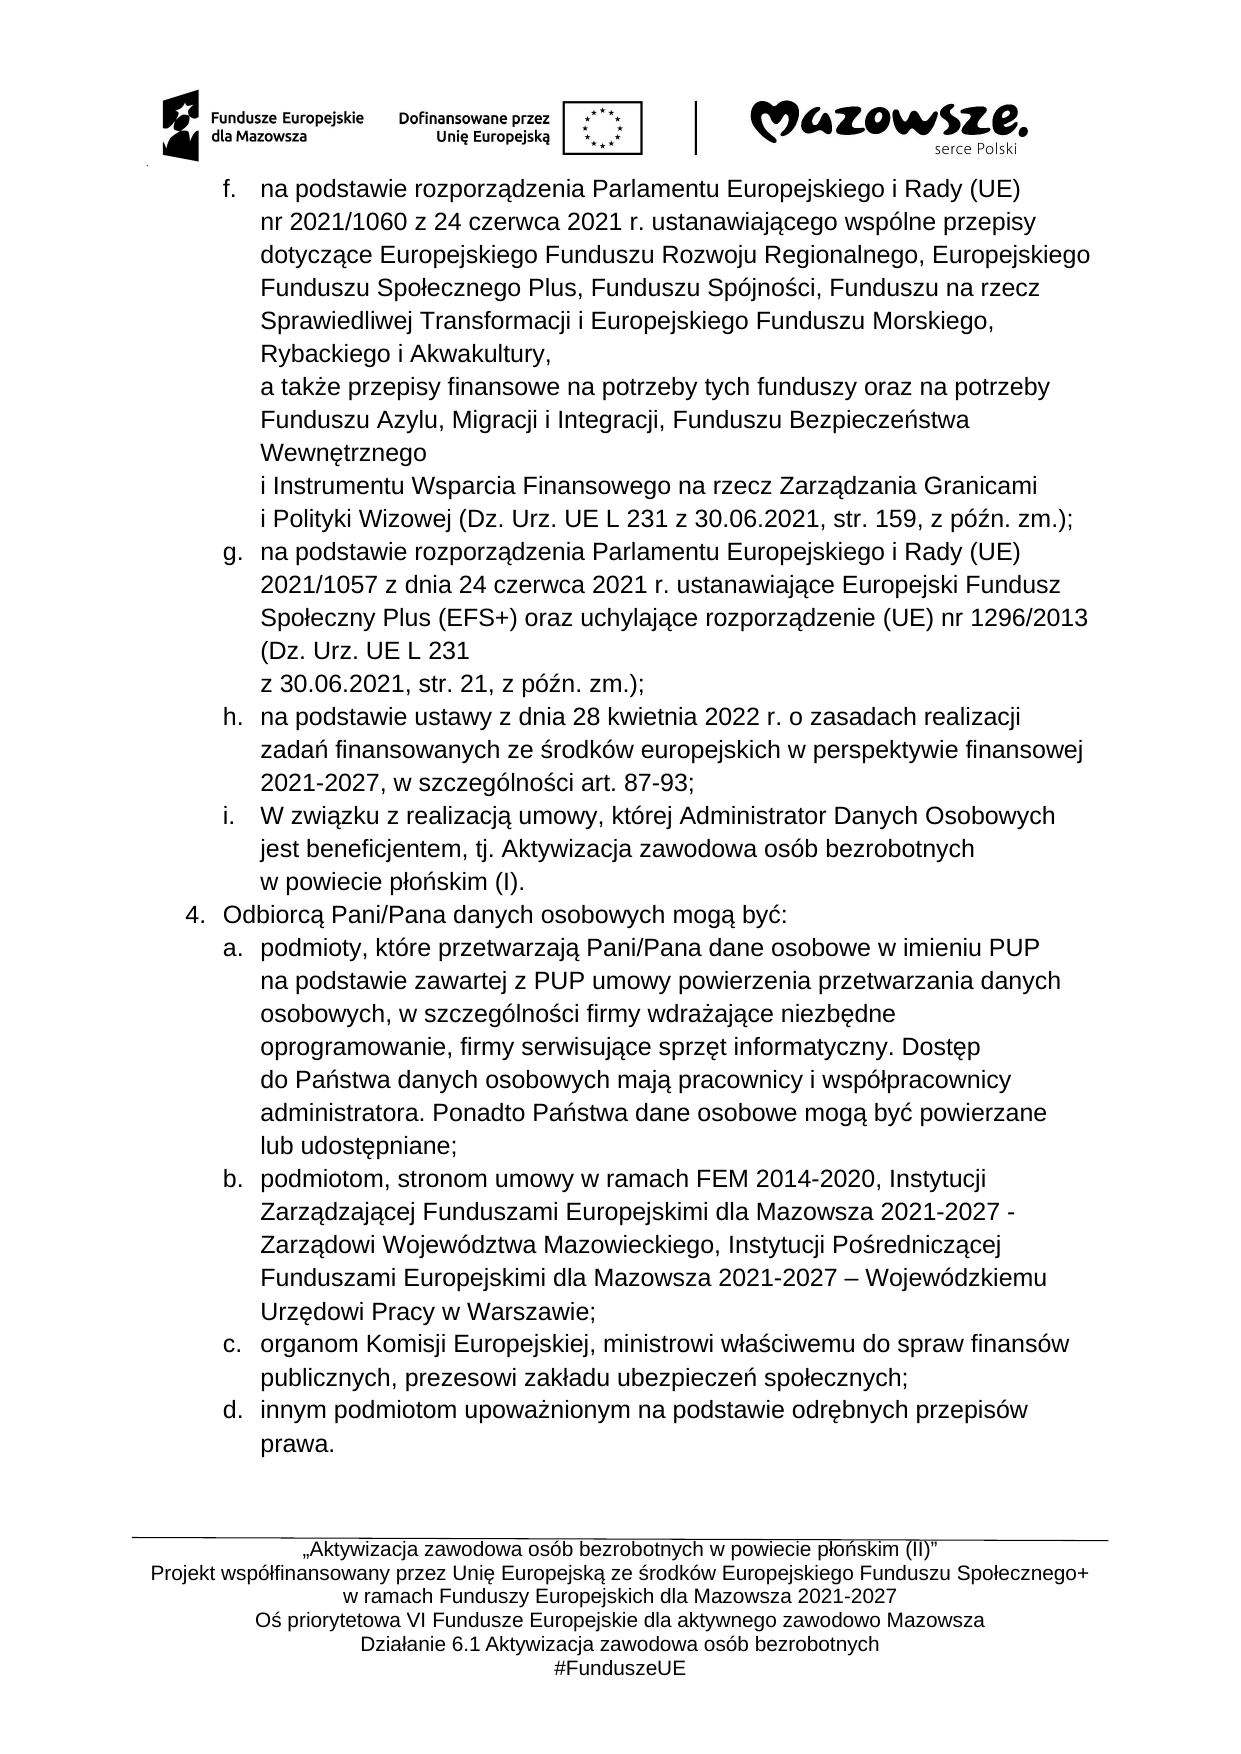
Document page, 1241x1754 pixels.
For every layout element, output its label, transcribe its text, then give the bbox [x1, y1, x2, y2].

list na podstawie rozporządzenia Parlamentu Europejskiego i Rady (UE) 2021/1057 z dnia 24 czerwca 2021 r. ustanawiające Europejski Fundusz Społeczny Plus (EFS+) oraz uchylające rozporządzenie (UE) nr 1296/2013 (Dz. Urz. UE L 231 z 30.06.2021, str. 21, z późn. zm.); [223, 537, 1093, 698]
list na podstawie ustawy z dnia 28 kwietnia 2022 r. o zasadach realizacji zadań finansowanych ze środków europejskich w perspektywie finansowej 2021-2027, w szczególności art. 87-93; [223, 702, 1093, 797]
list innym podmiotom upoważnionym na podstawie odrębnych przepisów prawa. [223, 1396, 1093, 1457]
list W związku z realizacją umowy, której Administrator Danych Osobowych jest beneficjentem, tj. Aktywizacja zawodowa osób bezrobotnych w powiecie płońskim (I). [223, 801, 1093, 896]
list Odbiorcą Pani/Pana danych osobowych mogą być: [185, 900, 1093, 929]
picture [147, 73, 1048, 174]
list podmiotom, stronom umowy w ramach FEM 2014-2020, Instytucji Zarządzającej Funduszami Europejskimi dla Mazowsza 2021-2027 - Zarządowi Województwa Mazowieckiego, Instytucji Pośredniczącej Funduszami Europejskimi dla Mazowsza 2021-2027 – Wojewódzkiemu Urzędowi Pracy w Warszawie; [223, 1164, 1093, 1325]
list na podstawie rozporządzenia Parlamentu Europejskiego i Rady (UE) nr 2021/1060 z 24 czerwca 2021 r. ustanawiającego wspólne przepisy dotyczące Europejskiego Funduszu Rozwoju Regionalnego, Europejskiego Funduszu Społecznego Plus, Funduszu Spójności, Funduszu na rzecz Sprawiedliwej Transformacji i Europejskiego Funduszu Morskiego, Rybackiego i Akwakultury, a także przepisy finansowe na potrzeby tych funduszy oraz na potrzeby Funduszu Azylu, Migracji i Integracji, Funduszu Bezpieczeństwa Wewnętrznego i Instrumentu Wsparcia Finansowego na rzecz Zarządzania Granicami i Polityki Wizowej (Dz. Urz. UE L 231 z 30.06.2021, str. 159, z późn. zm.); [223, 174, 1093, 533]
list organom Komisji Europejskiej, ministrowi właściwemu do spraw finansów publicznych, prezesowi zakładu ubezpieczeń społecznych; [223, 1329, 1093, 1391]
list podmioty, które przetwarzają Pani/Pana dane osobowe w imieniu PUP na podstawie zawartej z PUP umowy powierzenia przetwarzania danych osobowych, w szczególności firmy wdrażające niezbędne oprogramowanie, firmy serwisujące sprzęt informatyczny. Dostęp do Państwa danych osobowych mają pracownicy i współpracownicy administratora. Ponadto Państwa dane osobowe mogą być powierzane lub udostępniane; [223, 933, 1093, 1160]
